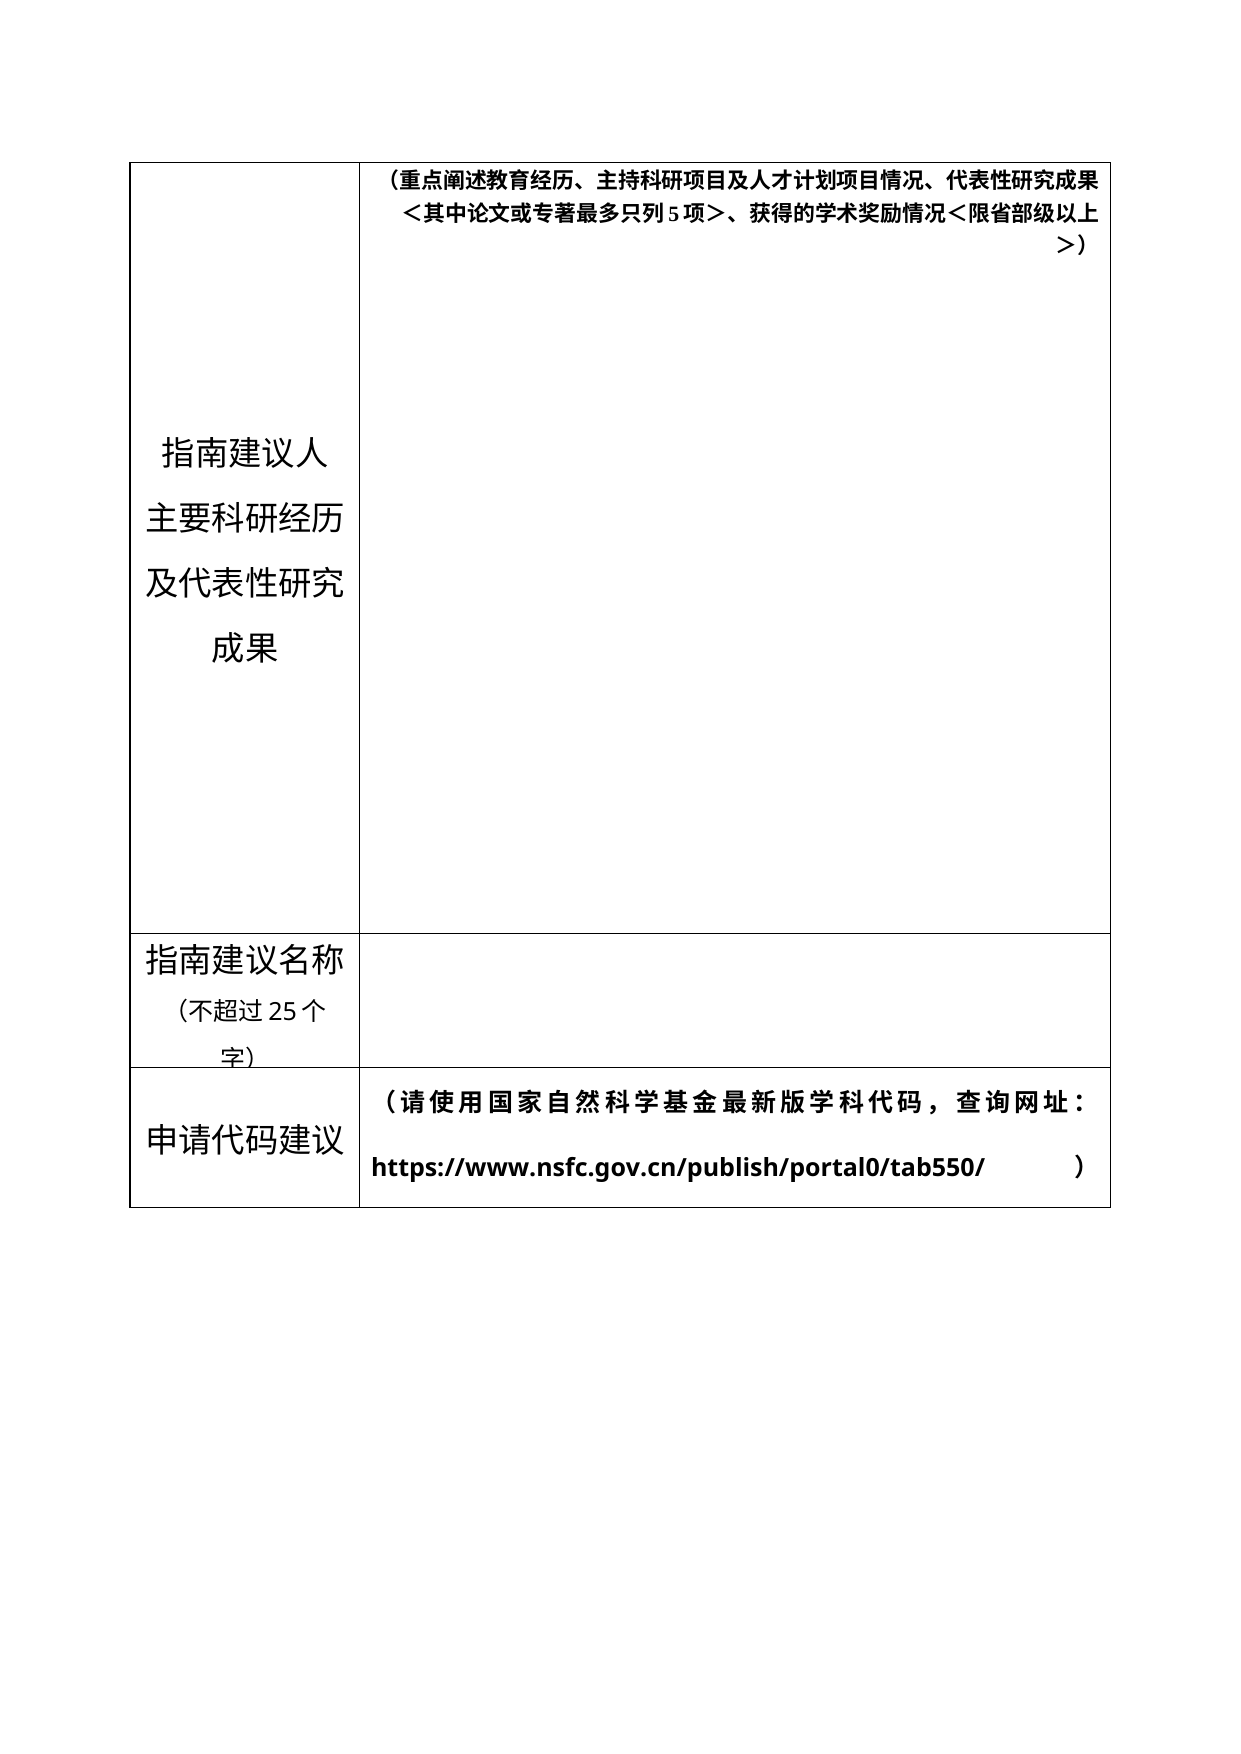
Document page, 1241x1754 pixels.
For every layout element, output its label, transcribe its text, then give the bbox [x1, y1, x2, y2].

table_cell 指南建议人 主要科研经历及代表性研究成果 [131, 163, 359, 933]
table_cell 申请代码建议 [131, 1068, 359, 1207]
table_cell （重点阐述教育经历、主持科研项目及人才计划项目情况、代表性研究成果＜其中论文或专著最多只列5项＞、获得的学术奖励情况＜限省部级以上＞） [360, 163, 1110, 933]
table_cell 指南建议名称 （不超过25个字） [131, 934, 359, 1067]
table_cell [360, 934, 1110, 1067]
table_cell （请使用国家自然科学基金最新版学科代码，查询网址：https://www.nsfc.gov.cn/publish/portal0/tab550/） [360, 1068, 1110, 1207]
